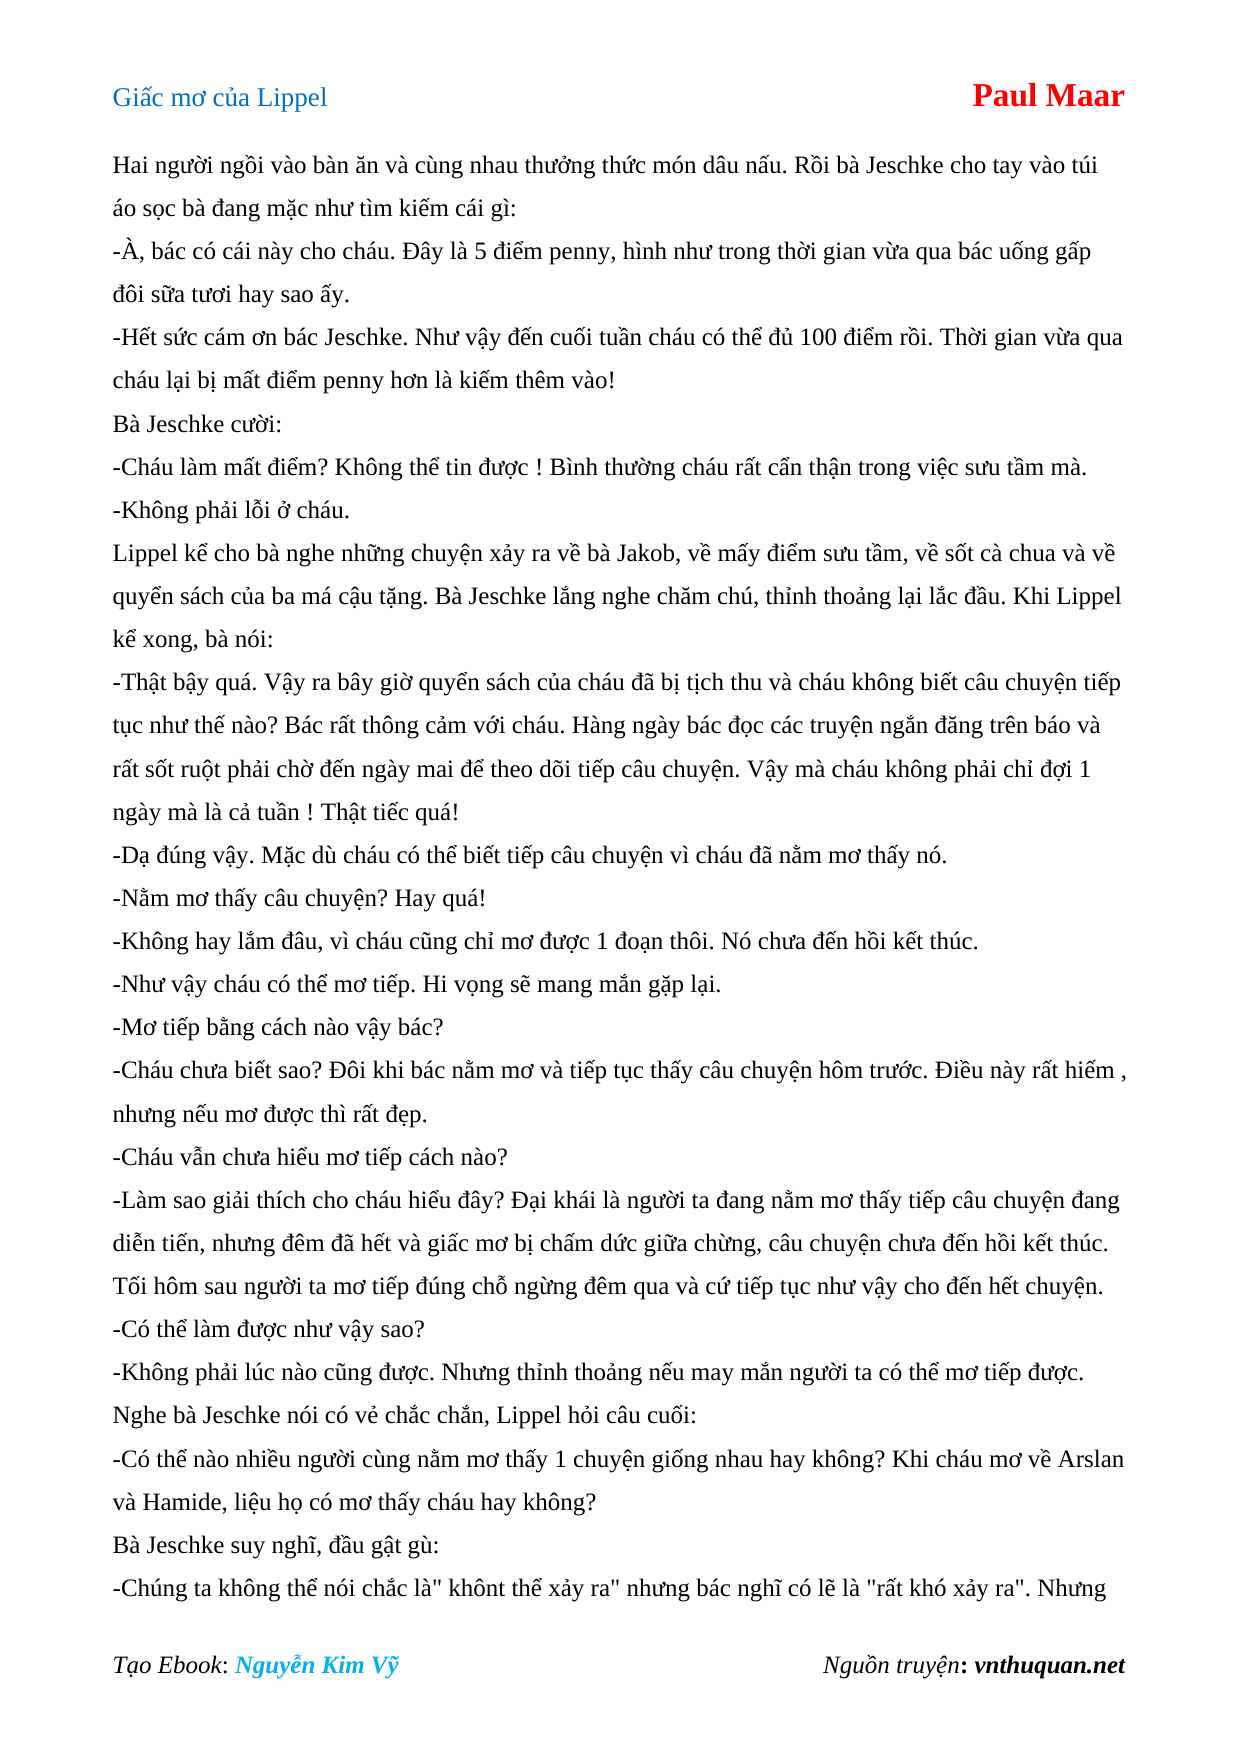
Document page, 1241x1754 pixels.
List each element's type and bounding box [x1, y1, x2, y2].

text [112, 150, 1128, 1602]
